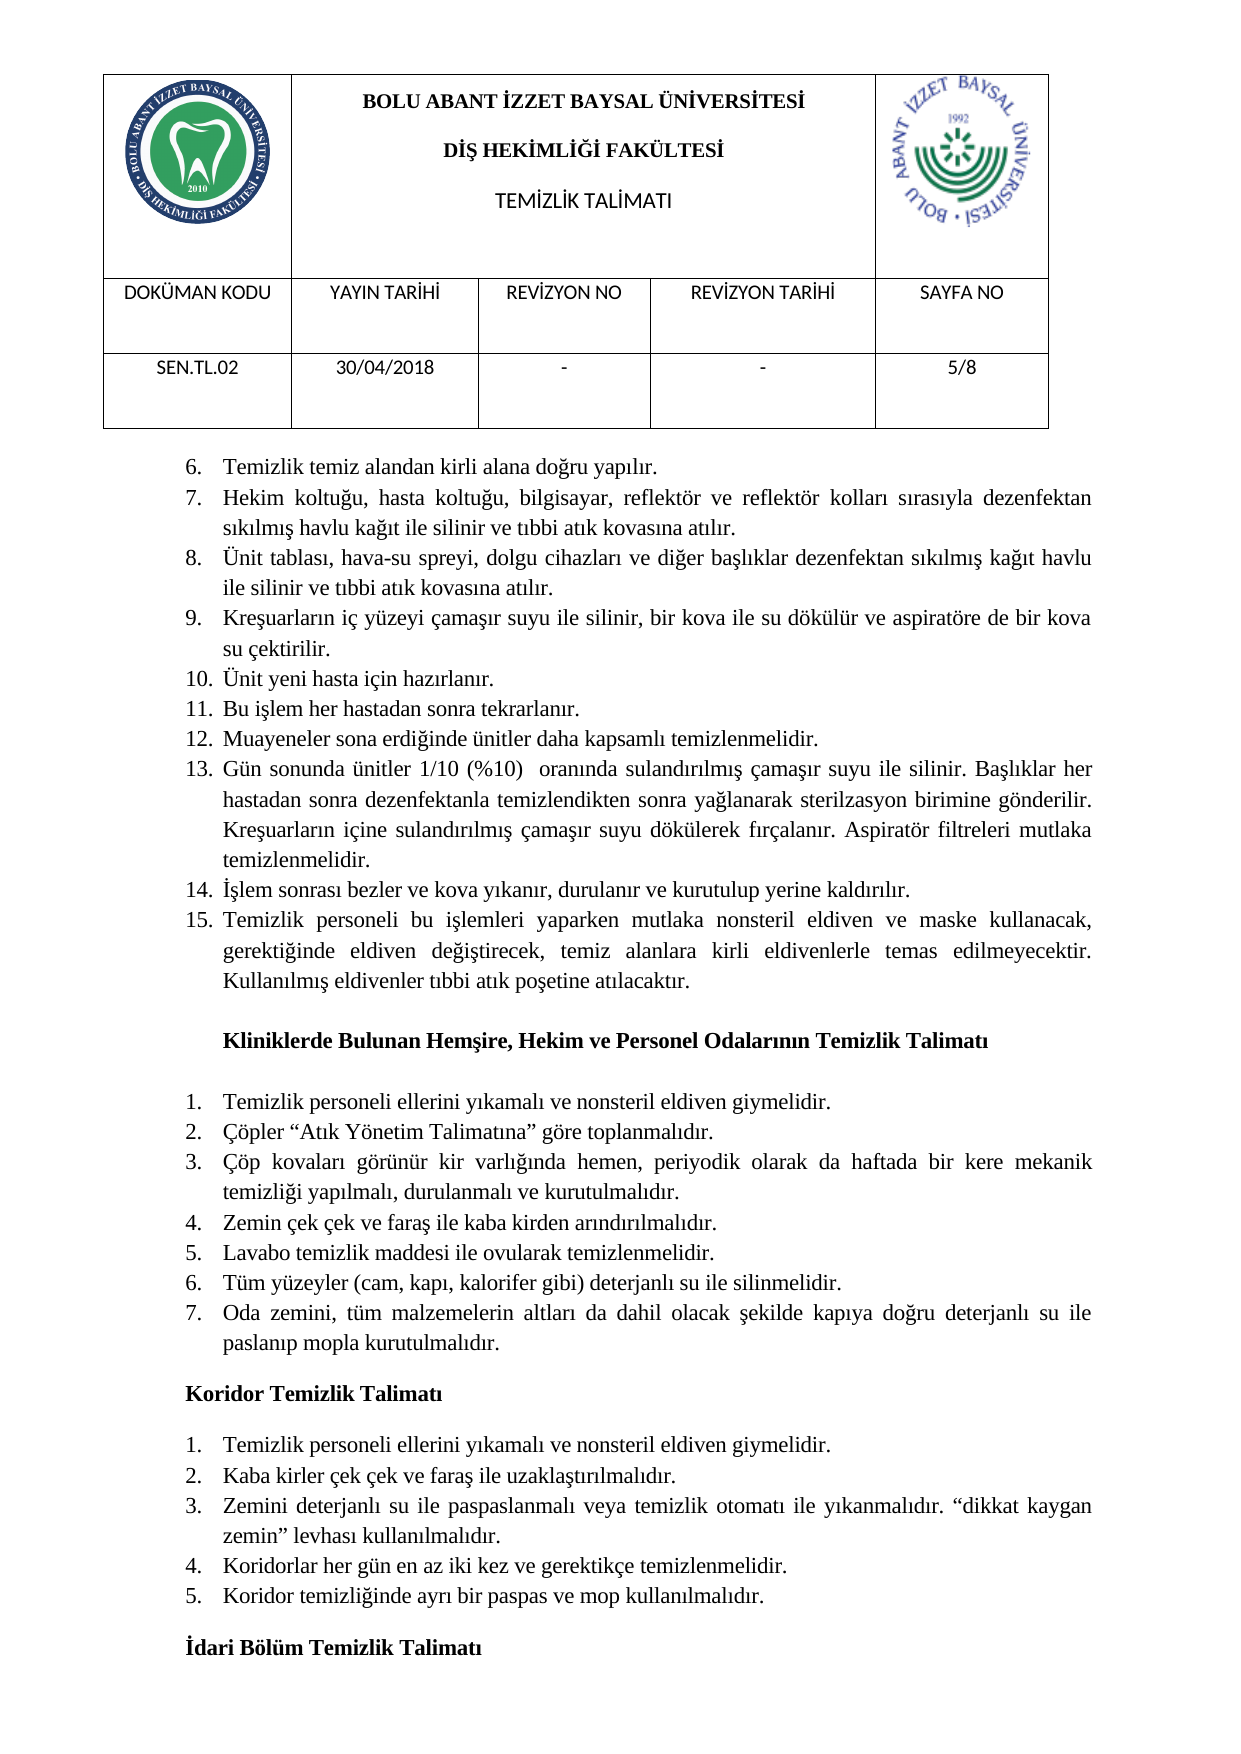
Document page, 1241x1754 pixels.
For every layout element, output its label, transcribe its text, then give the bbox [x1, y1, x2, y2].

list Çöpler “Atık Yönetim Talimatına” göre toplanmalıdır. [185, 1118, 1093, 1144]
list Ünit tablası, hava-su spreyi, dolgu cihazları ve diğer başlıklar dezenfektan sıkılmış kağıt havlu ile silinir ve tıbbi atık kovasına atılır. [185, 544, 1093, 601]
list Temizlik personeli ellerini yıkamalı ve nonsteril eldiven giymelidir. [185, 1088, 1093, 1114]
list Kreşuarların iç yüzeyi çamaşır suyu ile silinir, bir kova ile su dökülür ve aspiratöre de bir kova su çektirilir. [185, 604, 1093, 661]
list Temizlik temiz alandan kirli alana doğru yapılır. [185, 453, 1093, 480]
list Lavabo temizlik maddesi ile ovularak temizlenmelidir. [185, 1239, 1093, 1265]
list Gün sonunda ünitler 1/10 (%10) oranında sulandırılmış çamaşır suyu ile silinir. Başlıklar her hastadan sonra dezenfektanla temizlendikten sonra yağlanarak sterilzasyon birimine gönderilir. Kreşuarların içine sulandırılmış çamaşır suyu dökülerek fırçalanır. Aspiratör filtreleri mutlaka temizlenmelidir. [185, 755, 1093, 872]
list Çöp kovaları görünür kir varlığında hemen, periyodik olarak da haftada bir kere mekanik temizliği yapılmalı, durulanmalı ve kurutulmalıdır. [185, 1148, 1093, 1205]
list Hekim koltuğu, hasta koltuğu, bilgisayar, reflektör ve reflektör kolları sırasıyla dezenfektan sıkılmış havlu kağıt ile silinir ve tıbbi atık kovasına atılır. [185, 483, 1093, 540]
list Kaba kirler çek çek ve faraş ile uzaklaştırılmalıdır. [185, 1462, 1093, 1488]
text İdari Bölüm Temizlik Talimatı [148, 1633, 1093, 1660]
list Koridor temizliğinde ayrı bir paspas ve mop kullanılmalıdır. [185, 1582, 1093, 1609]
list İşlem sonrası bezler ve kova yıkanır, durulanır ve kurutulup yerine kaldırılır. [185, 876, 1093, 903]
picture [125, 80, 270, 224]
list Bu işlem her hastadan sonra tekrarlanır. [185, 695, 1093, 721]
list Muayeneler sona erdiğinde ünitler daha kapsamlı temizlenmelidir. [185, 725, 1093, 752]
picture [891, 74, 1032, 229]
list Kliniklerde Bulunan Hemşire, Hekim ve Personel Odalarının Temizlik Talimatı [223, 1027, 1093, 1054]
list Temizlik personeli ellerini yıkamalı ve nonsteril eldiven giymelidir. [185, 1431, 1093, 1458]
list Zemini deterjanlı su ile paspaslanmalı veya temizlik otomatı ile yıkanmalıdır. “dikkat kaygan zemin” levhası kullanılmalıdır. [185, 1492, 1093, 1548]
list Koridorlar her gün en az iki kez ve gerektikçe temizlenmelidir. [185, 1552, 1093, 1579]
list Tüm yüzeyler (cam, kapı, kalorifer gibi) deterjanlı su ile silinmelidir. [185, 1269, 1093, 1295]
list Oda zemini, tüm malzemelerin altları da dahil olacak şekilde kapıya doğru deterjanlı su ile paslanıp mopla kurutulmalıdır. [185, 1299, 1093, 1356]
list Zemin çek çek ve faraş ile kaba kirden arındırılmalıdır. [185, 1208, 1093, 1235]
text Koridor Temizlik Talimatı [185, 1380, 1093, 1407]
list Ünit yeni hasta için hazırlanır. [185, 665, 1093, 691]
list Temizlik personeli bu işlemleri yaparken mutlaka nonsteril eldiven ve maske kullanacak, gerektiğinde eldiven değiştirecek, temiz alanlara kirli eldivenlerle temas edilmeyecektir. Kullanılmış eldivenler tıbbi atık poşetine atılacaktır. [185, 906, 1093, 993]
